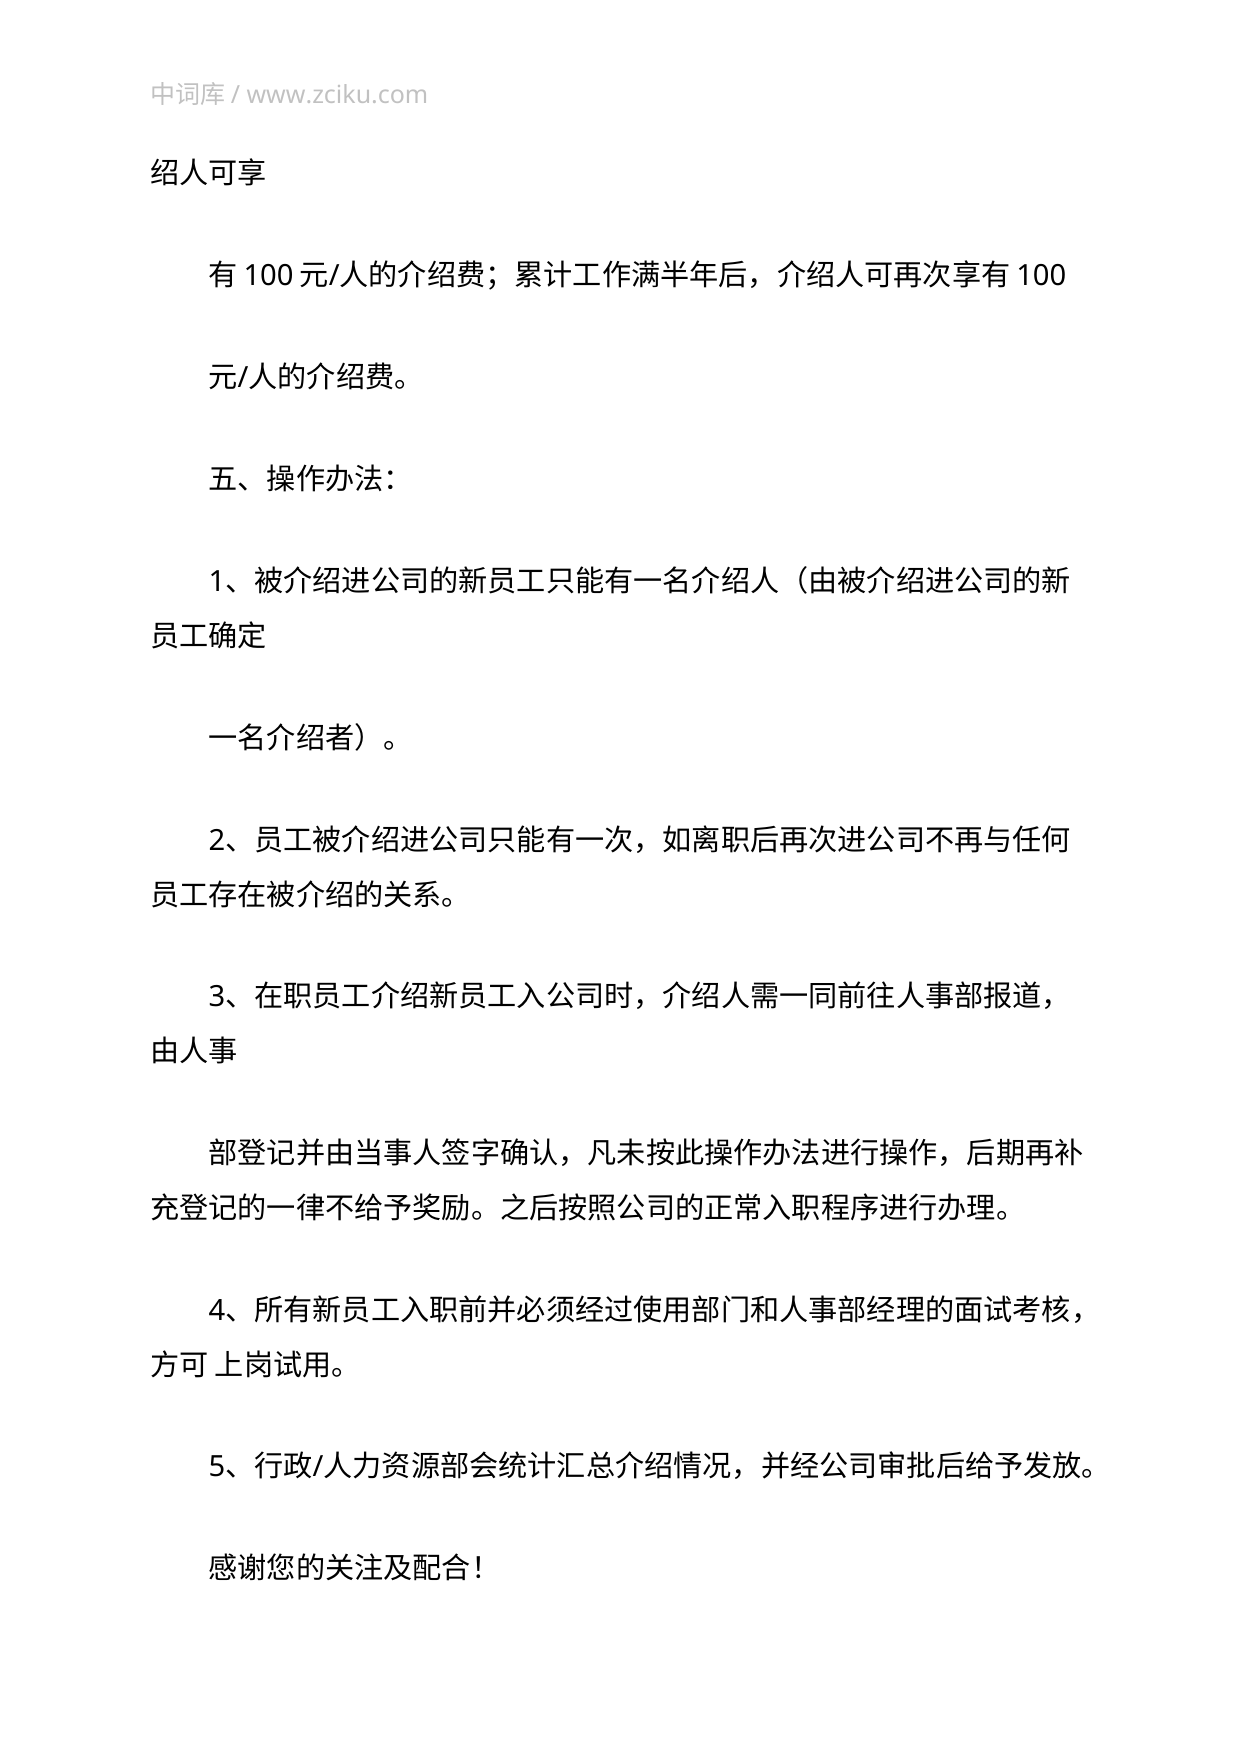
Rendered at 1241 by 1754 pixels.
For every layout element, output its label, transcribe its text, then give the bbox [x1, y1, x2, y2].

text 1、被介绍进公司的新员工只能有一名介绍人（由被介绍进公司的新员工确定 [150, 557, 1090, 655]
text 5、行政/人力资源部会统计汇总介绍情况，并经公司审批后给予发放。 [150, 1443, 1090, 1485]
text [150, 150, 1090, 192]
text 一名介绍者）。 [150, 714, 1090, 757]
text 元/人的介绍费。 [150, 354, 1090, 396]
text 五、操作办法： [150, 456, 1090, 498]
text 部登记并由当事人签字确认，凡未按此操作办法进行操作，后期再补充登记的一律不给予奖励。之后按照公司的正常入职程序进行办理。 [150, 1129, 1090, 1227]
text 4、所有新员工入职前并必须经过使用部门和人事部经理的面试考核，方可 上岗试用。 [150, 1286, 1090, 1383]
text 感谢您的关注及配合！ [150, 1545, 1090, 1587]
text 3、在职员工介绍新员工入公司时，介绍人需一同前往人事部报道，由人事 [150, 973, 1090, 1070]
text 有100元/人的介绍费；累计工作满半年后，介绍人可再次享有100 [150, 252, 1090, 294]
text 2、员工被介绍进公司只能有一次，如离职后再次进公司不再与任何员工存在被介绍的关系。 [150, 816, 1090, 913]
